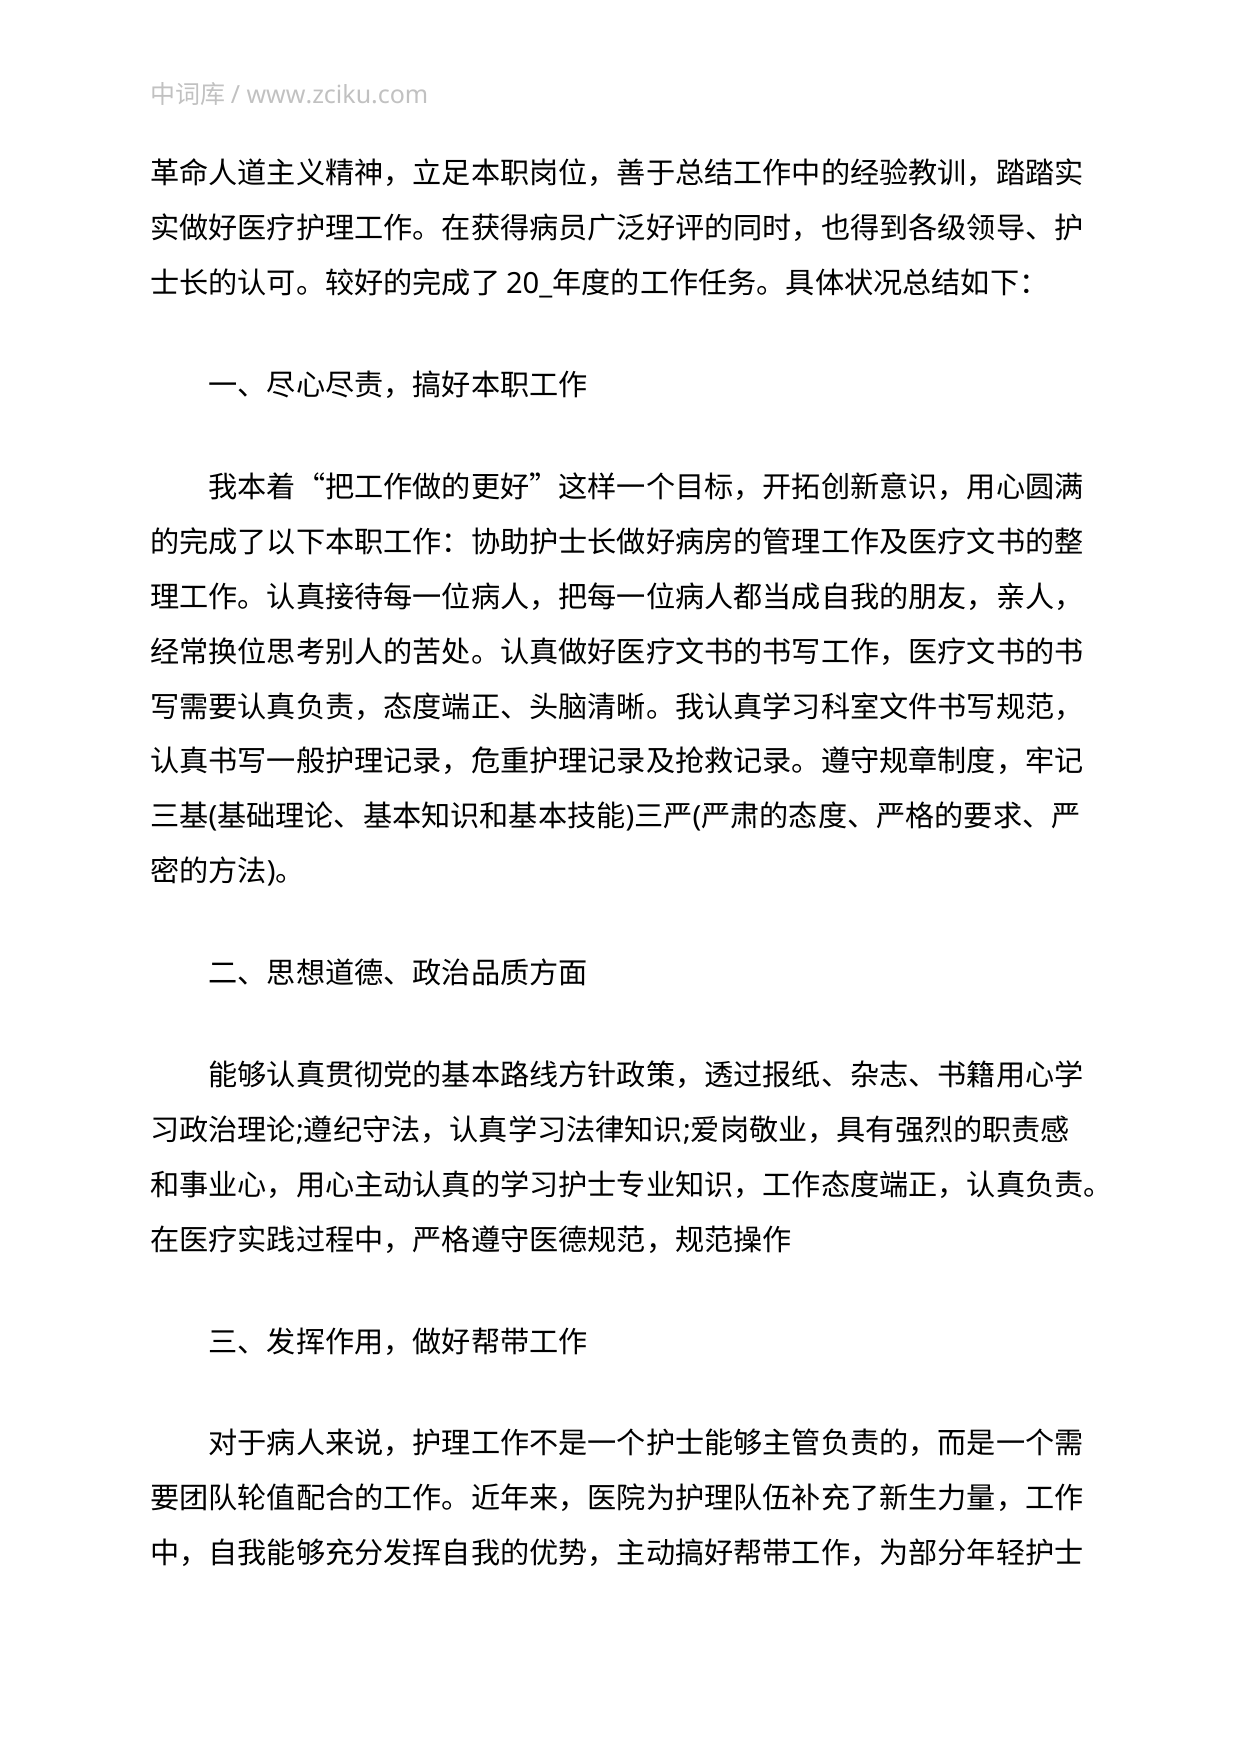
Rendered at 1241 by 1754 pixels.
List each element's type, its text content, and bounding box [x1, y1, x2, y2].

text 二、思想道德、政治品质方面 [150, 950, 1090, 992]
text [150, 1420, 1090, 1572]
text 一、尽心尽责，搞好本职工作 [150, 362, 1090, 404]
text 我本着“把工作做的更好”这样一个目标，开拓创新意识，用心圆满的完成了以下本职工作：协助护士长做好病房的管理工作及医疗文书的整理工作。认真接待每一位病人，把每一位病人都当成自我的朋友，亲人，经常换位思考别人的苦处。认真做好医疗文书的书写工作，医疗文书的书写需要认真负责，态度端正、头脑清晰。我认真学习科室文件书写规范，认真书写一般护理记录，危重护理记录及抢救记录。遵守规章制度，牢记三基(基础理论、基本知识和基本技能)三严(严肃的态度、严格的要求、严密的方法)。 [150, 463, 1090, 890]
text 能够认真贯彻党的基本路线方针政策，透过报纸、杂志、书籍用心学习政治理论;遵纪守法，认真学习法律知识;爱岗敬业，具有强烈的职责感和事业心，用心主动认真的学习护士专业知识，工作态度端正，认真负责。在医疗实践过程中，严格遵守医德规范，规范操作 [150, 1052, 1090, 1259]
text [150, 150, 1090, 302]
text 三、发挥作用，做好帮带工作 [150, 1318, 1090, 1361]
